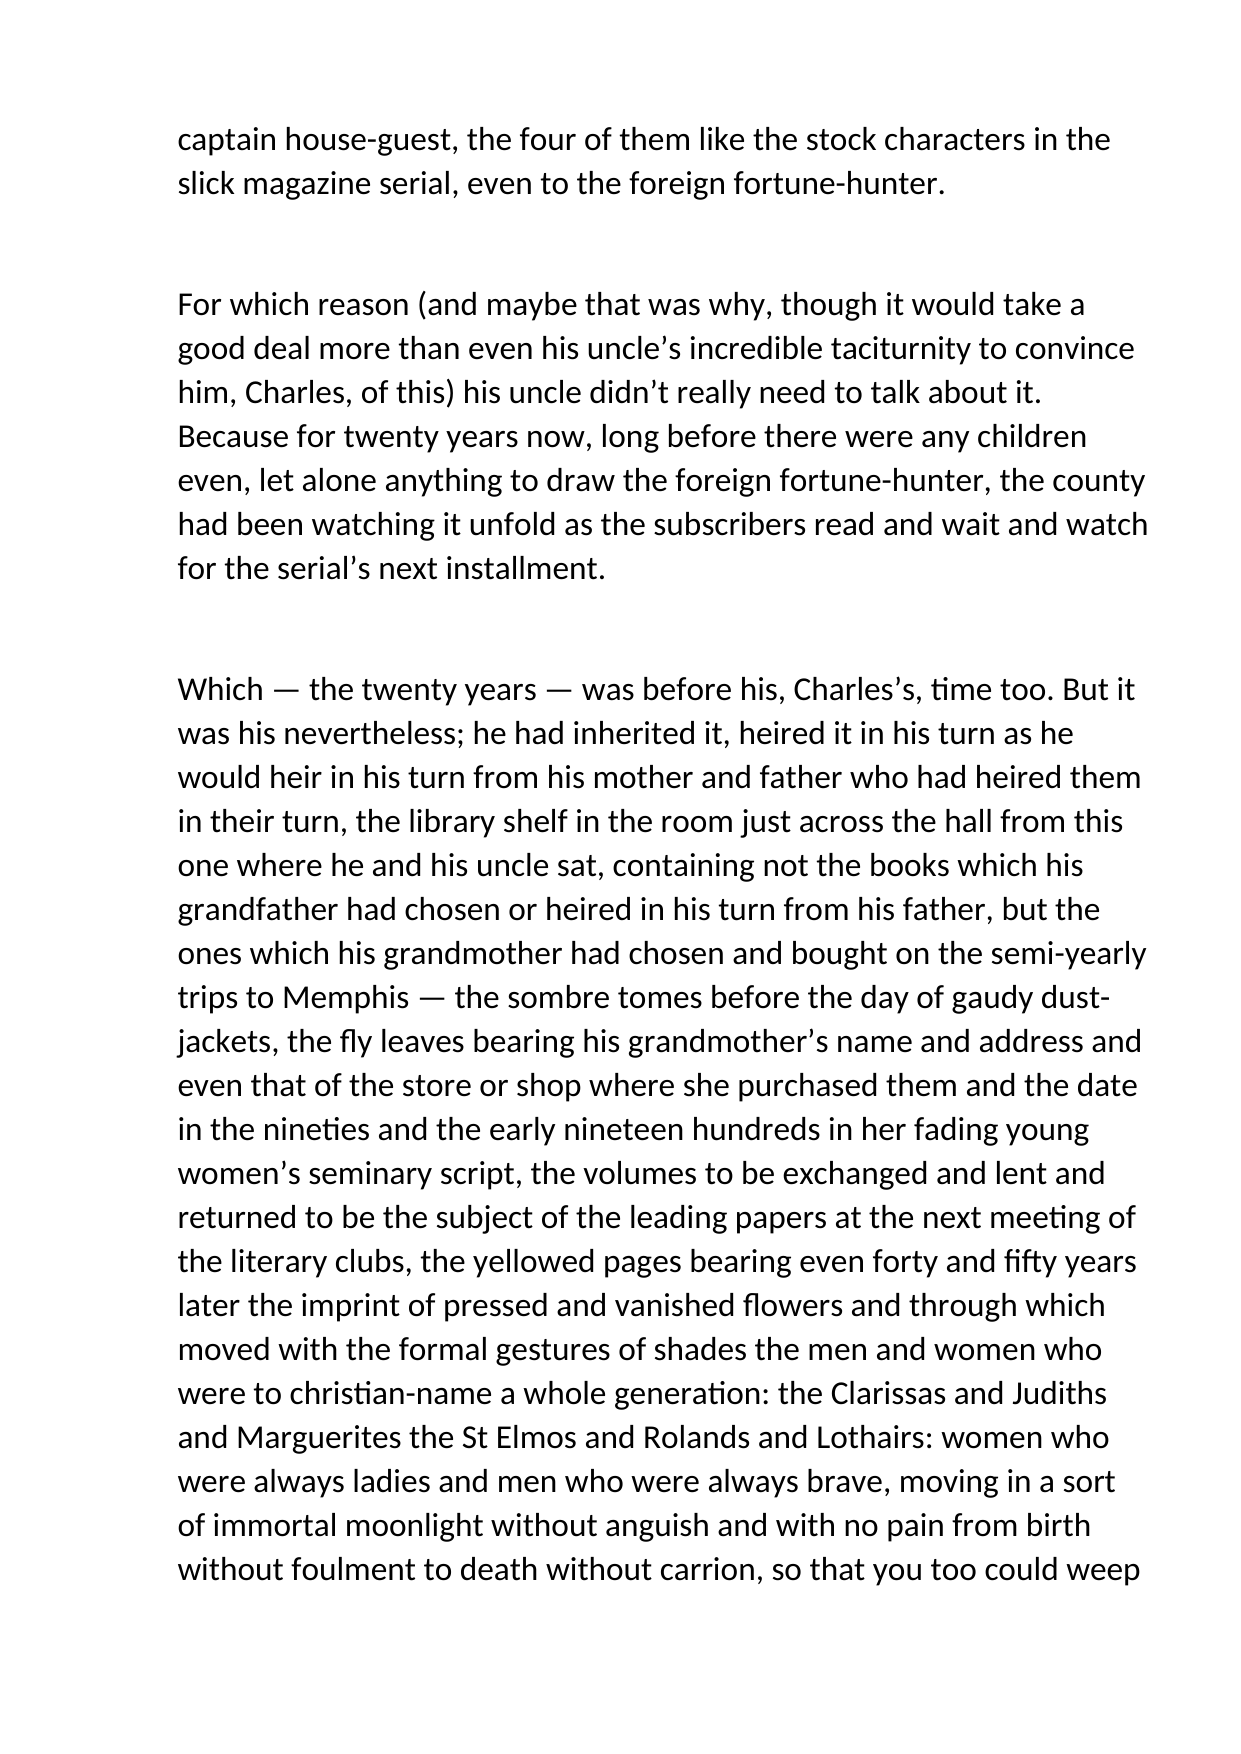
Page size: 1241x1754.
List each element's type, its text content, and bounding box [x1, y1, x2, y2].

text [177, 668, 1152, 1588]
text For which reason (and maybe that was why, though it would take a good deal more than even his uncle’s incredible taciturnity to convince him, Charles, of this) his uncle didn’t really need to talk about it. Because for twenty years now, long before there were any children even, let alone anything to draw the foreign fortune-hunter, the county had been watching it unfold as the subscribers read and wait and watch for the serial’s next installment. [177, 283, 1152, 588]
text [177, 118, 1152, 203]
